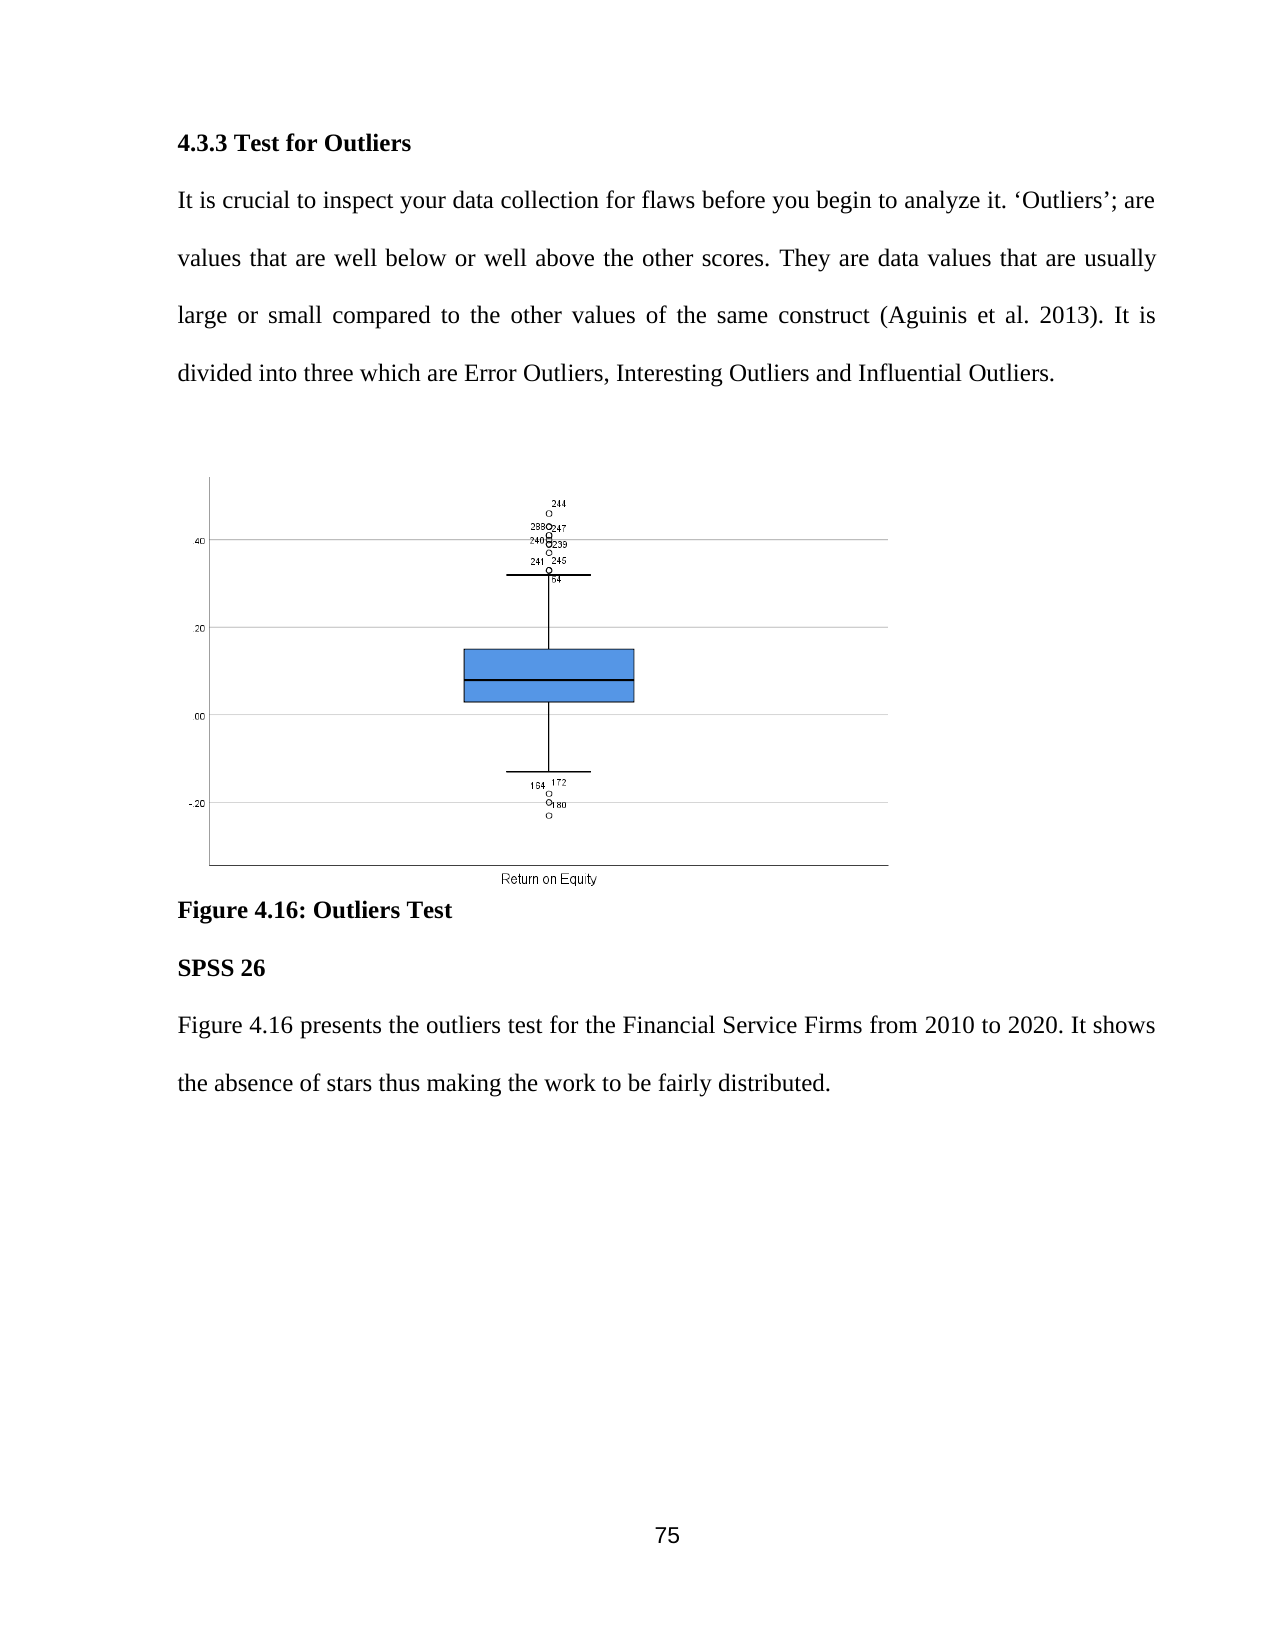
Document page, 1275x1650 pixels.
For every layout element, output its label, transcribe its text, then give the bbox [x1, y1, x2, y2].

text Figure 4.16: Outliers Test [177, 896, 1157, 924]
text It is crucial to inspect your data collection for flaws before you begin to analyze it. ‘Outliers’; are values that are well below or well above the other scores. They are data values that are usually large or small compared to the other values of the same construct (Aguinis et al. 2013). It is divided into three which are Error Outliers, Interesting Outliers and Influential Outliers. [177, 185, 1157, 386]
picture [177, 472, 896, 896]
text 4.3.3 Test for Outliers [177, 128, 1157, 156]
text Figure 4.16 presents the outliers test for the Financial Service Firms from 2010 to 2020. It shows the absence of stars thus making the work to be fairly distributed. [177, 1011, 1157, 1097]
text SPSS 26 [177, 953, 1157, 982]
